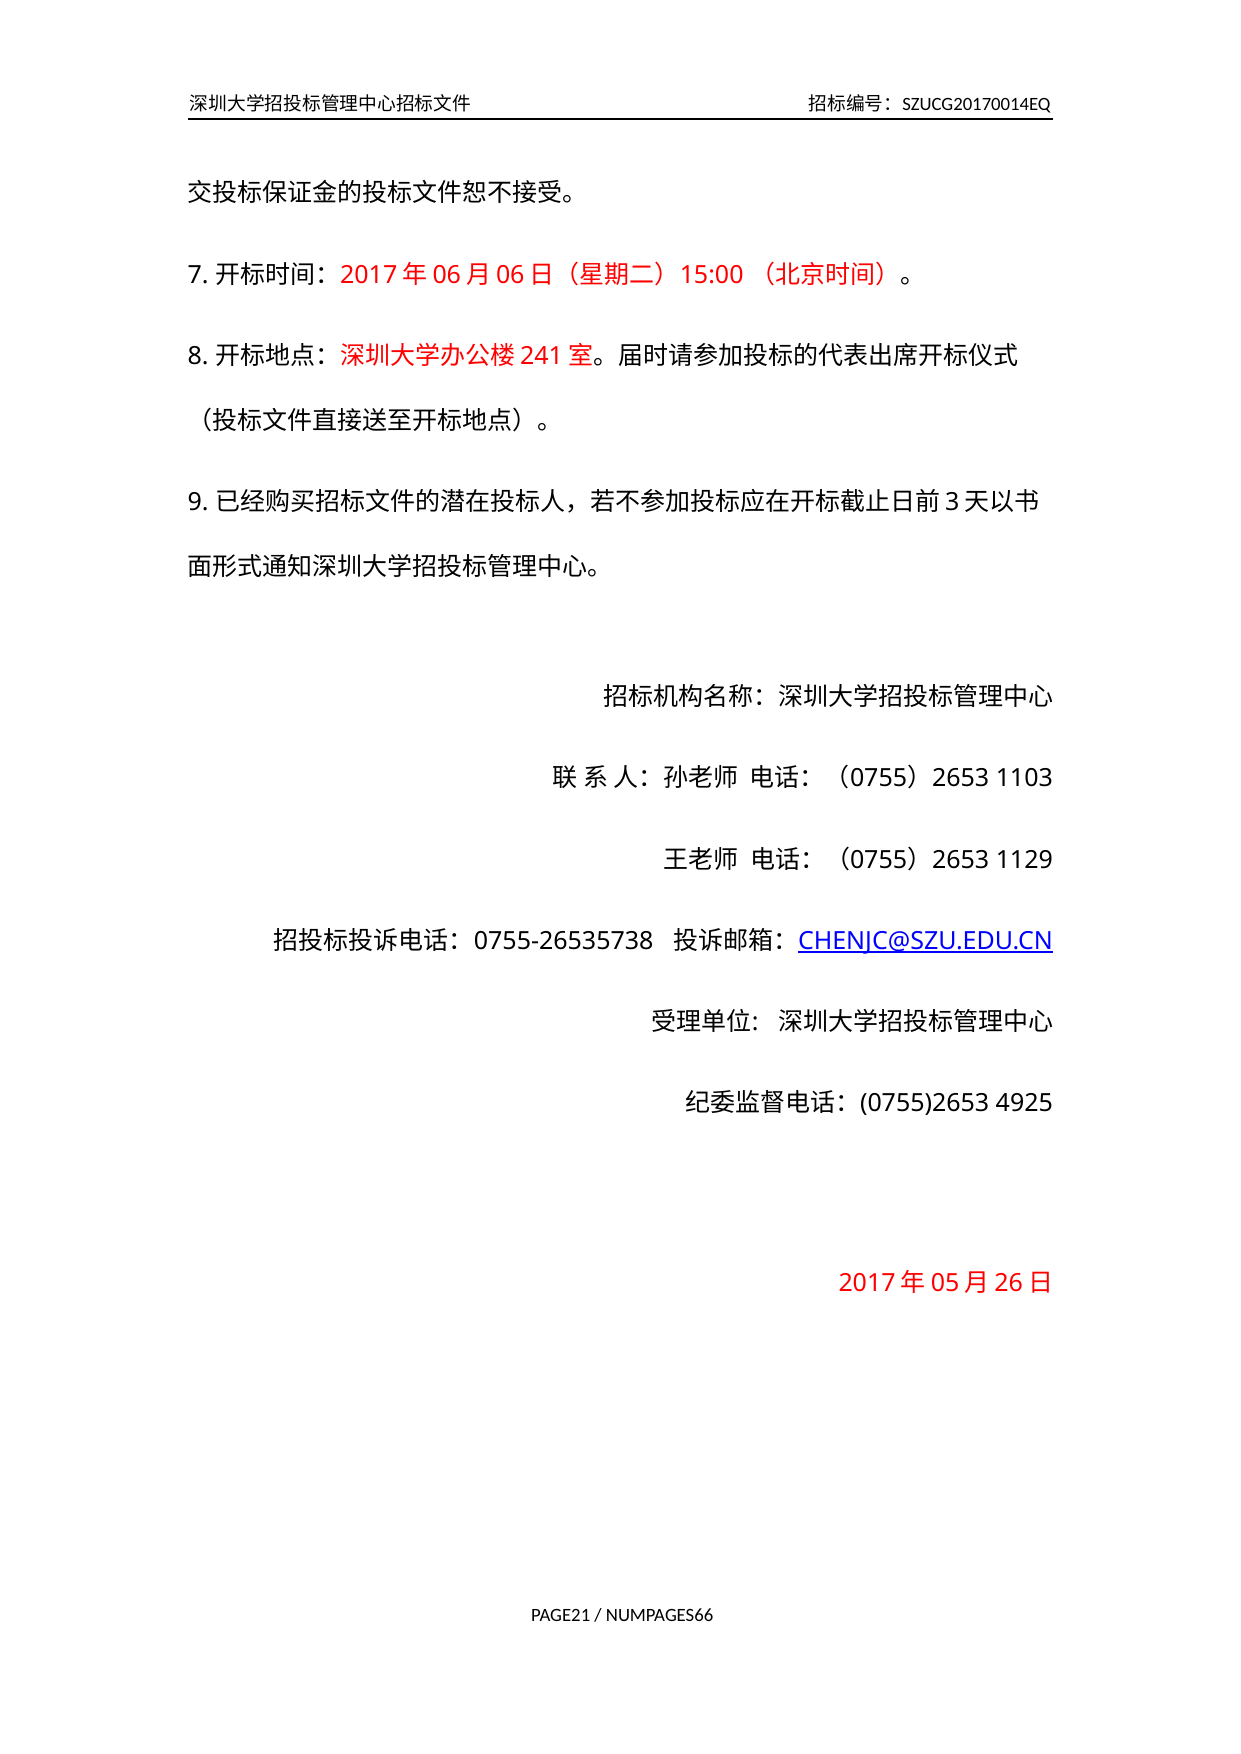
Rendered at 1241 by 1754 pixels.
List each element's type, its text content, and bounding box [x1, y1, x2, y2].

text 9. 已经购买招标文件的潜在投标人，若不参加投标应在开标截止日前3天以书面形式通知深圳大学招投标管理中心。 [187, 467, 1053, 597]
text 招标机构名称：深圳大学招投标管理中心 [187, 662, 1053, 727]
text 8. 开标地点：深圳大学办公楼241室。届时请参加投标的代表出席开标仪式（投标文件直接送至开标地点）。 [187, 321, 1053, 451]
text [187, 158, 1053, 223]
text 王老师 电话：（0755）2653 1129 [187, 825, 1053, 890]
text 招投标投诉电话：0755-26535738 投诉邮箱：CHENJC@SZU.EDU.CN [187, 906, 1053, 971]
text 受理单位: 深圳大学招投标管理中心 [187, 987, 1053, 1052]
text 7. 开标时间：2017年06月06日（星期二）15:00 （北京时间）。 [187, 240, 1053, 305]
text 联 系 人：孙老师 电话：（0755）2653 1103 [187, 743, 1053, 808]
text 2017年05月26日 [187, 1248, 1053, 1313]
text 纪委监督电话：(0755)2653 4925 [187, 1068, 1053, 1133]
